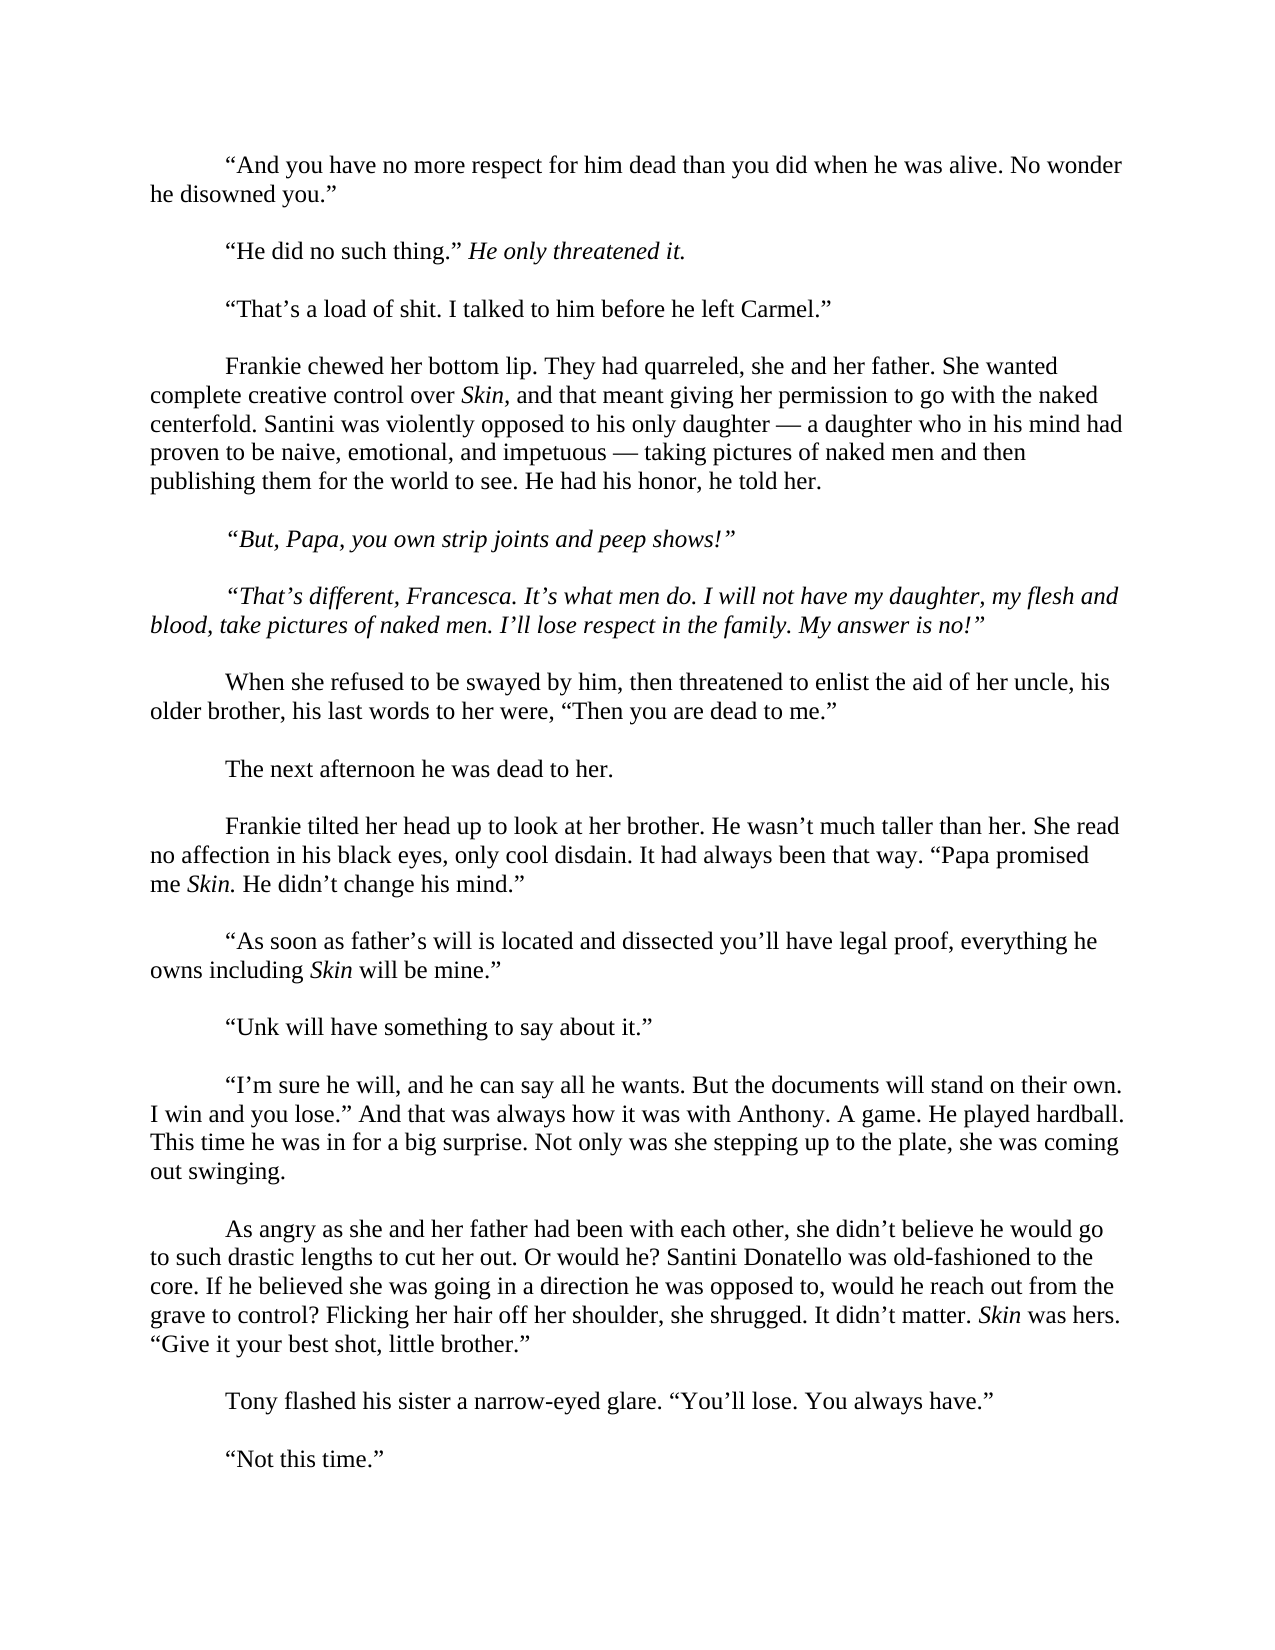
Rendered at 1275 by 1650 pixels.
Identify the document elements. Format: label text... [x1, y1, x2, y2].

text Frankie chewed her bottom lip. They had quarreled, she and her father. She wanted complete creative control over Skin, and that meant giving her permission to go with the naked centerfold. Santini was violently opposed to his only daughter — a daughter who in his mind had proven to be naive, emotional, and impetuous — taking pictures of naked men and then publishing them for the world to see. He had his honor, he told her. [150, 351, 1125, 495]
text “And you have no more respect for him dead than you did when he was alive. No wonder he disowned you.” [150, 150, 1125, 207]
text “Unk will have something to say about it.” [150, 1012, 1125, 1041]
text “As soon as father’s will is located and dissected you’ll have legal proof, everything he owns including Skin will be mine.” [150, 926, 1125, 984]
text “But, Papa, you own strip joints and peep shows!” [150, 524, 1125, 552]
text Frankie tilted her head up to look at her brother. He wasn’t much taller than her. She read no affection in his black eyes, only cool disdain. It had always been that way. “Papa promised me Skin. He didn’t change his mind.” [150, 811, 1125, 897]
text As angry as she and her father had been with each other, she didn’t believe he would go to such drastic lengths to cut her out. Or would he? Santini Donatello was old-fashioned to the core. If he believed she was going in a direction he was opposed to, would he reach out from the grave to control? Flicking her hair off her shoulder, she shrugged. It didn’t matter. Skin was hers. “Give it your best shot, little brother.” [150, 1214, 1125, 1357]
text “That’s a load of shit. I talked to him before he left Carmel.” [150, 294, 1125, 322]
text Tony flashed his sister a narrow-eyed glare. “You’ll lose. You always have.” [150, 1386, 1125, 1415]
text When she refused to be swayed by him, then threatened to enlist the aid of her uncle, his older brother, his last words to her were, “Then you are dead to me.” [150, 667, 1125, 725]
text The next afternoon he was dead to her. [150, 754, 1125, 782]
text “He did no such thing.” He only threatened it. [150, 236, 1125, 265]
text “I’m sure he will, and he can say all he wants. But the documents will stand on their own. I win and you lose.” And that was always how it was with Anthony. A game. He played hardball. This time he was in for a big surprise. Not only was she stepping up to the plate, she was coming out swinging. [150, 1070, 1125, 1185]
text “Not this time.” [150, 1444, 1125, 1472]
text “That’s different, Francesca. It’s what men do. I will not have my daughter, my flesh and blood, take pictures of naked men. I’ll lose respect in the family. My answer is no!” [150, 581, 1125, 639]
